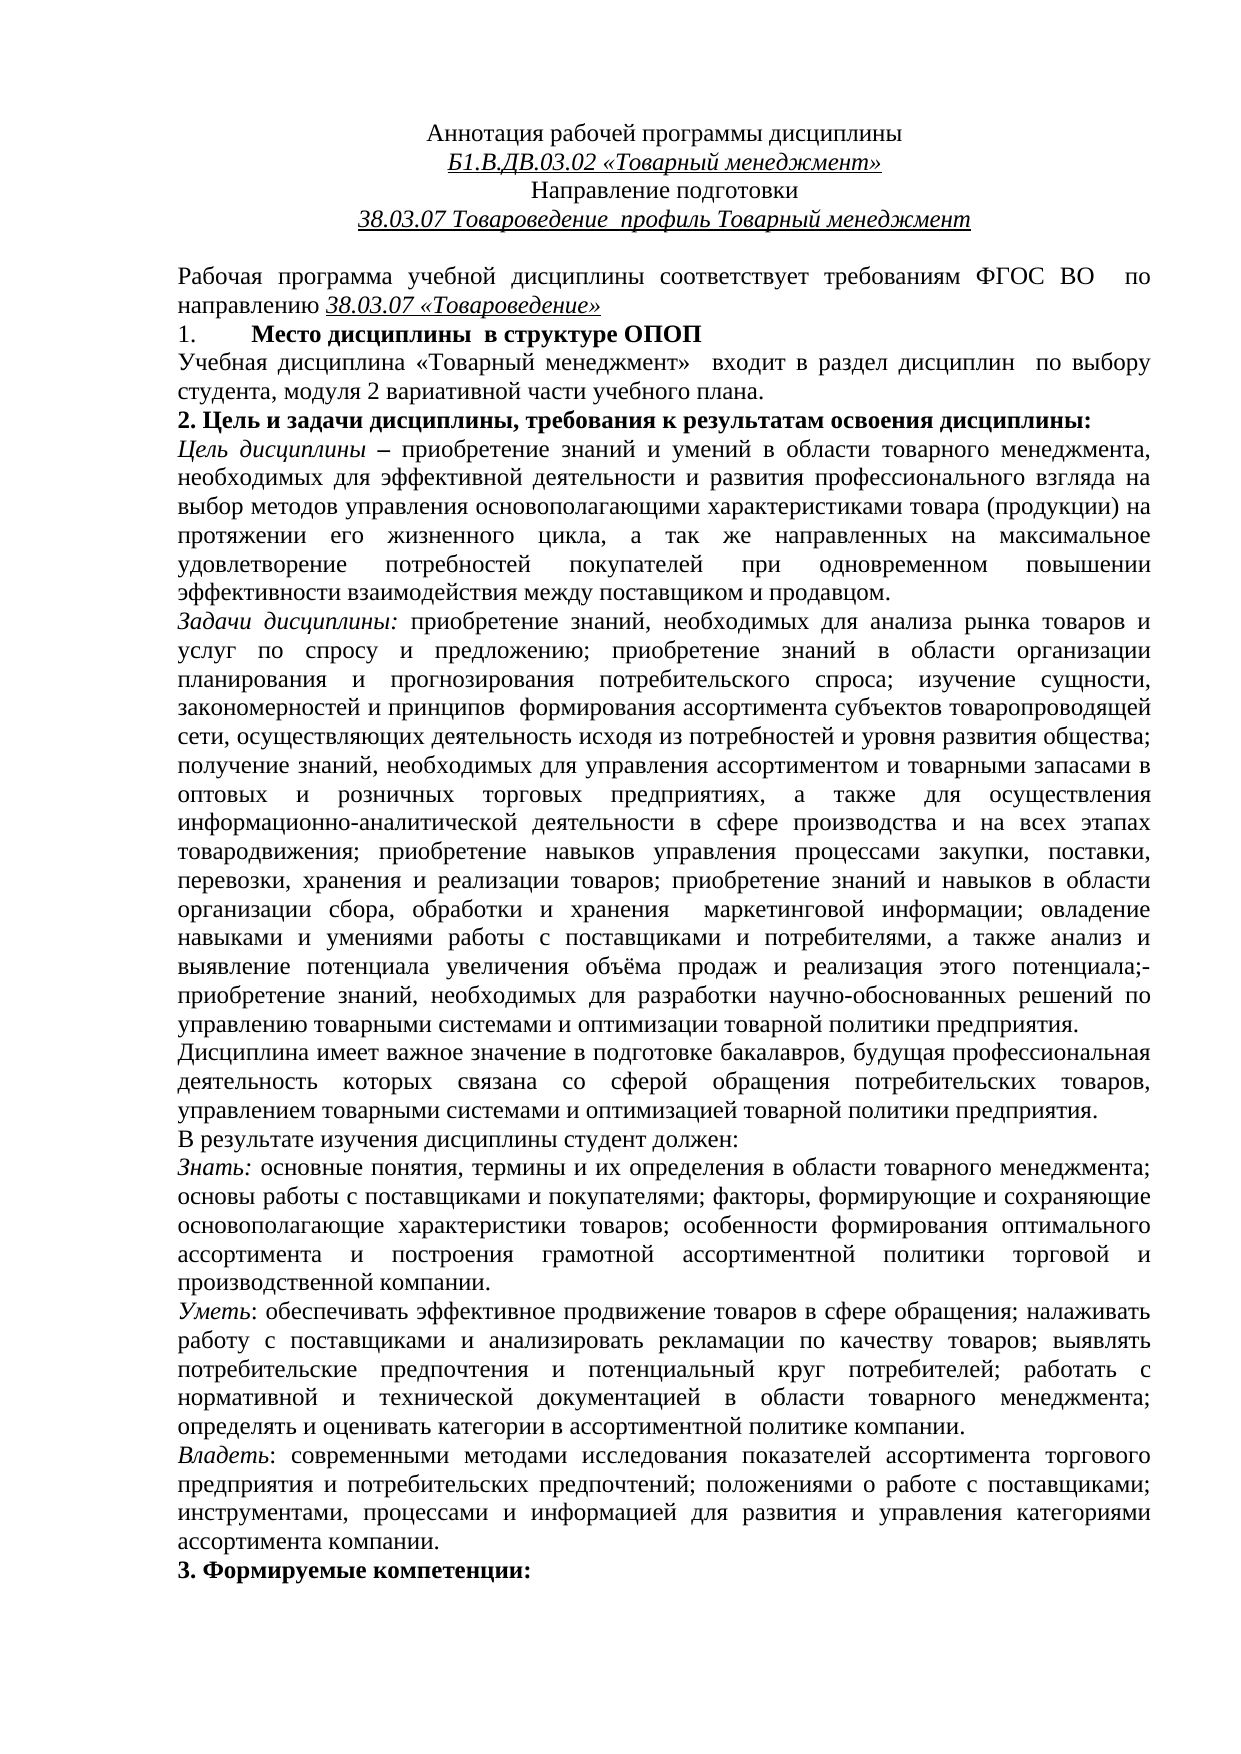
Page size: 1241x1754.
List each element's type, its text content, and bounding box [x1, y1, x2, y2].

list Владеть: современными методами исследования показателей ассортимента торгового предприятия и потребительских предпочтений; положениями о работе с поставщиками; инструментами, процессами и информацией для развития и управления категориями ассортимента компании. [177, 1440, 1152, 1555]
text 2. Цель и задачи дисциплины, требования к результатам освоения дисциплины: [177, 405, 1152, 434]
text 38.03.07 Товароведение профиль Товарный менеджмент [177, 204, 1152, 233]
list Знать: основные понятия, термины и их определения в области товарного менеджмента; основы работы с поставщиками и покупателями; факторы, формирующие и сохраняющие основополагающие характеристики товаров; особенности формирования оптимального ассортимента и построения грамотной ассортиментной политики торговой и производственной компании. [177, 1152, 1152, 1296]
text Задачи дисциплины: приобретение знаний, необходимых для анализа рынка товаров и услуг по спросу и предложению; приобретение знаний в области организации планирования и прогнозирования потребительского спроса; изучение сущности, закономерностей и принципов формирования ассортимента субъектов товаропроводящей сети, осуществляющих деятельность исходя из потребностей и уровня развития общества; получение знаний, необходимых для управления ассортиментом и товарными запасами в оптовых и розничных торговых предприятиях, а также для осуществления информационно-аналитической деятельности в сфере производства и на всех этапах товародвижения; приобретение навыков управления процессами закупки, поставки, перевозки, хранения и реализации товаров; приобретение знаний и навыков в области организации сбора, обработки и хранения маркетинговой информации; овладение навыками и умениями работы с поставщиками и потребителями, а также анализ и выявление потенциала увеличения объёма продаж и реализация этого потенциала;- приобретение знаний, необходимых для разработки научно-обоснованных решений по управлению товарными системами и оптимизации товарной политики предприятия. [177, 606, 1152, 1037]
text Рабочая программа учебной дисциплины соответствует требованиям ФГОС ВО по направлению 38.03.07 «Товароведение» [177, 261, 1152, 319]
list 3. Формируемые компетенции: [177, 1555, 1152, 1584]
text Цель дисциплины – приобретение знаний и умений в области товарного менеджмента, необходимых для эффективной деятельности и развития профессионального взгляда на выбор методов управления основополагающими характеристиками товара (продукции) на протяжении его жизненного цикла, а так же направленных на максимальное удовлетворение потребностей покупателей при одновременном повышении эффективности взаимодействия между поставщиком и продавцом. [177, 434, 1152, 606]
text Учебная дисциплина «Товарный менеджмент» входит в раздел дисциплин по выбору студента, модуля 2 вариативной части учебного плана. [177, 347, 1152, 405]
text Дисциплина имеет важное значение в подготовке бакалавров, будущая профессиональная деятельность которых связана со сферой обращения потребительских товаров, управлением товарными системами и оптимизацией товарной политики предприятия. [177, 1037, 1152, 1124]
text Б1.В.ДВ.03.02 «Товарный менеджмент» [177, 147, 1152, 176]
text В результате изучения дисциплины студент должен: [177, 1124, 1152, 1152]
list Место дисциплины в структуре ОПОП [177, 319, 1152, 347]
list Уметь: обеспечивать эффективное продвижение товаров в сфере обращения; налаживать работу с поставщиками и анализировать рекламации по качеству товаров; выявлять потребительские предпочтения и потенциальный круг потребителей; работать с нормативной и технической документацией в области товарного менеджмента; определять и оценивать категории в ассортиментной политике компании. [177, 1296, 1152, 1440]
text Аннотация рабочей программы дисциплины [177, 118, 1152, 147]
text Направление подготовки [177, 176, 1152, 204]
